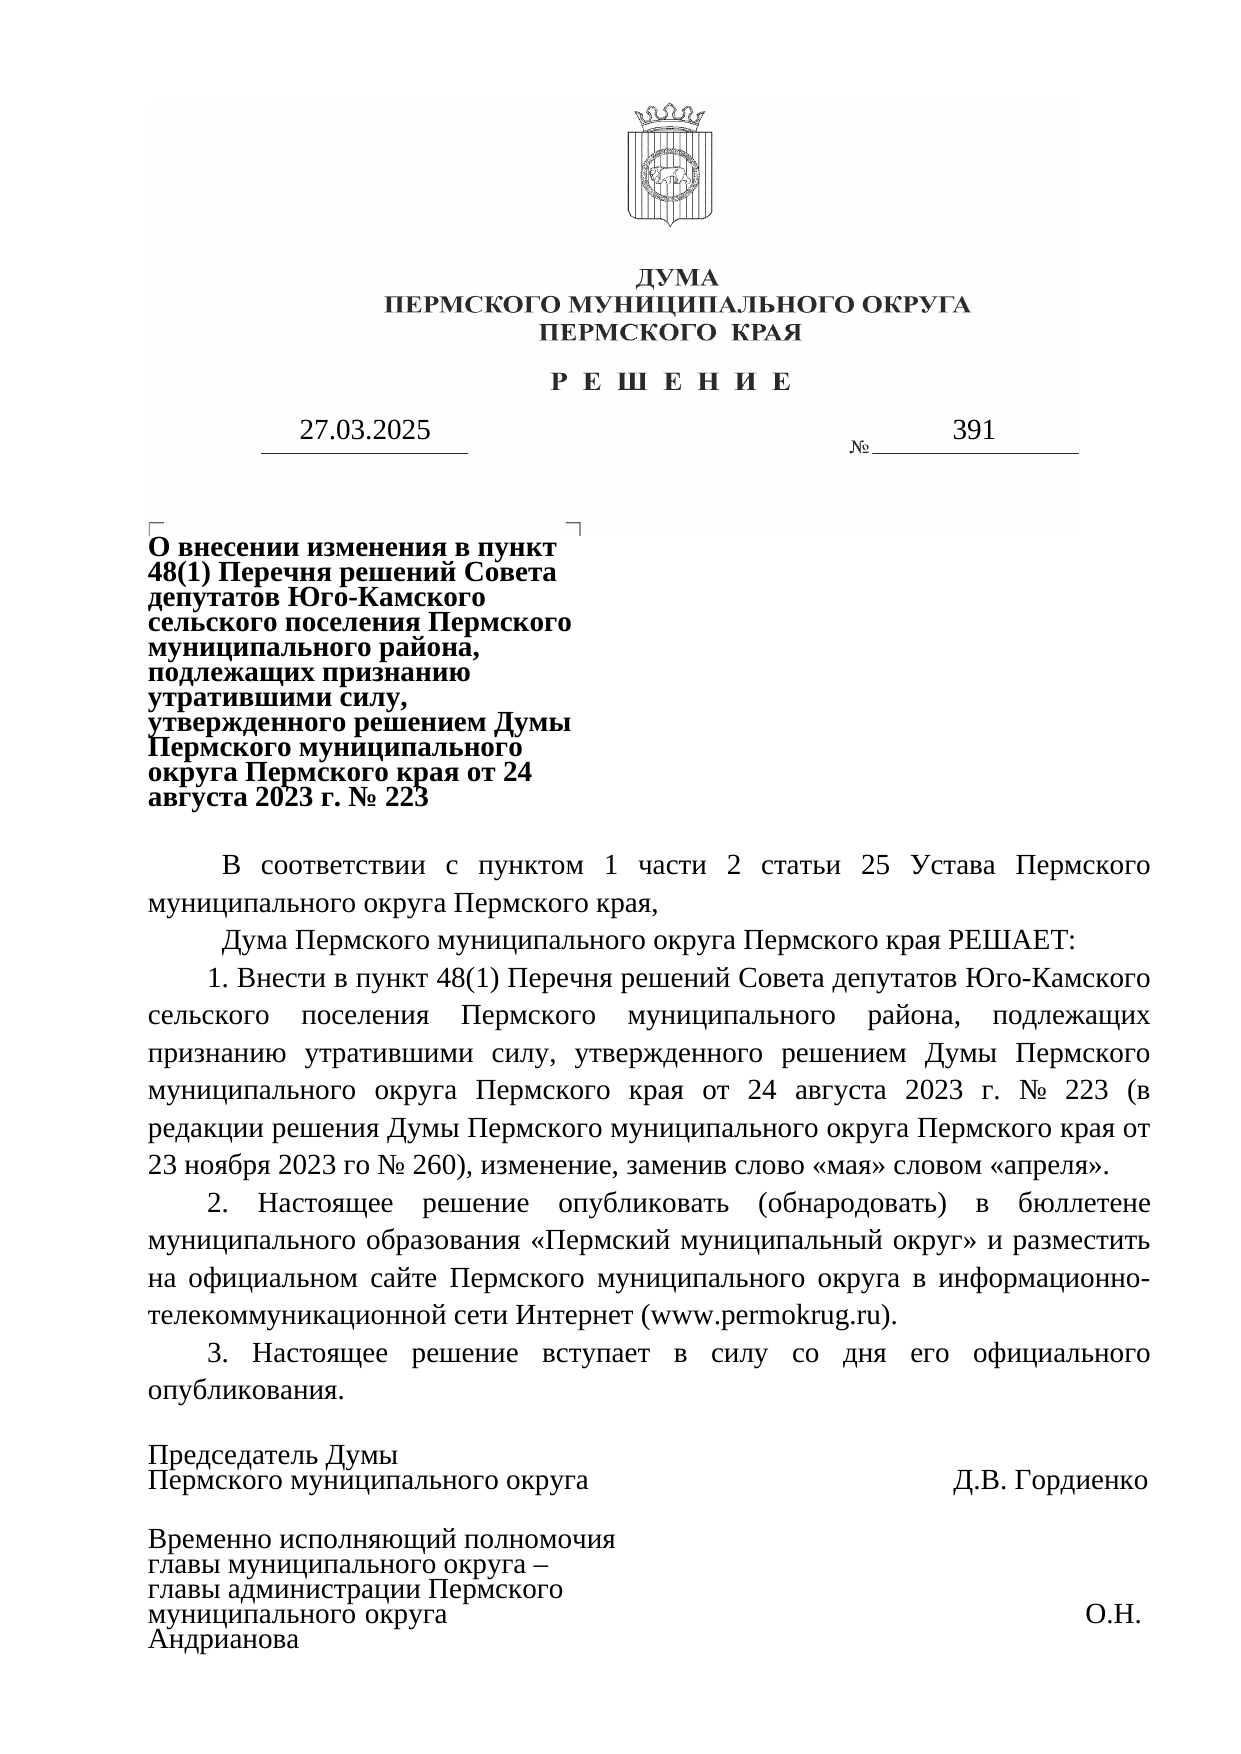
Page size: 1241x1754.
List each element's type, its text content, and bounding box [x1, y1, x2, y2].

text Пермского муниципального округа Д.В. Гордиенко [148, 1469, 1152, 1494]
text 2. Настоящее решение опубликовать (обнародовать) в бюллетене муниципального образования «Пермский муниципальный округ» и разместить на официальном сайте Пермского муниципального округа в информационно-телекоммуникационной сети Интернет (www.permokrug.ru). [148, 1182, 1152, 1332]
text Председатель Думы [148, 1444, 1152, 1469]
text Временно исполняющий полномочия [148, 1528, 1152, 1553]
picture [148, 102, 1079, 536]
text Дума Пермского муниципального округа Пермского края РЕШАЕТ: [148, 919, 1152, 957]
text муниципального округа О.Н. Андрианова [148, 1603, 1152, 1653]
text О внесении изменения в пункт 48(1) Перечня решений Совета депутатов Юго-Камского сельского поселения Пермского муниципального района, подлежащих признанию утратившими силу, утвержденного решением Думы Пермского муниципального округа Пермского края от 24 августа 2023 г. № 223 [148, 536, 590, 811]
text В соответствии с пунктом 1 части 2 статьи 25 Устава Пермского муниципального округа Пермского края, [148, 844, 1152, 919]
text 1. Внести в пункт 48(1) Перечня решений Совета депутатов Юго-Камского сельского поселения Пермского муниципального района, подлежащих признанию утратившими силу, утвержденного решением Думы Пермского муниципального округа Пермского края от 24 августа 2023 г. № 223 (в редакции решения Думы Пермского муниципального округа Пермского края от 23 ноября 2023 го № 260), изменение, заменив слово «мая» словом «апреля». [148, 957, 1152, 1182]
text главы администрации Пермского [148, 1578, 1152, 1603]
text главы муниципального округа – [148, 1553, 1152, 1578]
text 3. Настоящее решение вступает в силу со дня его официального опубликования. [148, 1332, 1152, 1407]
